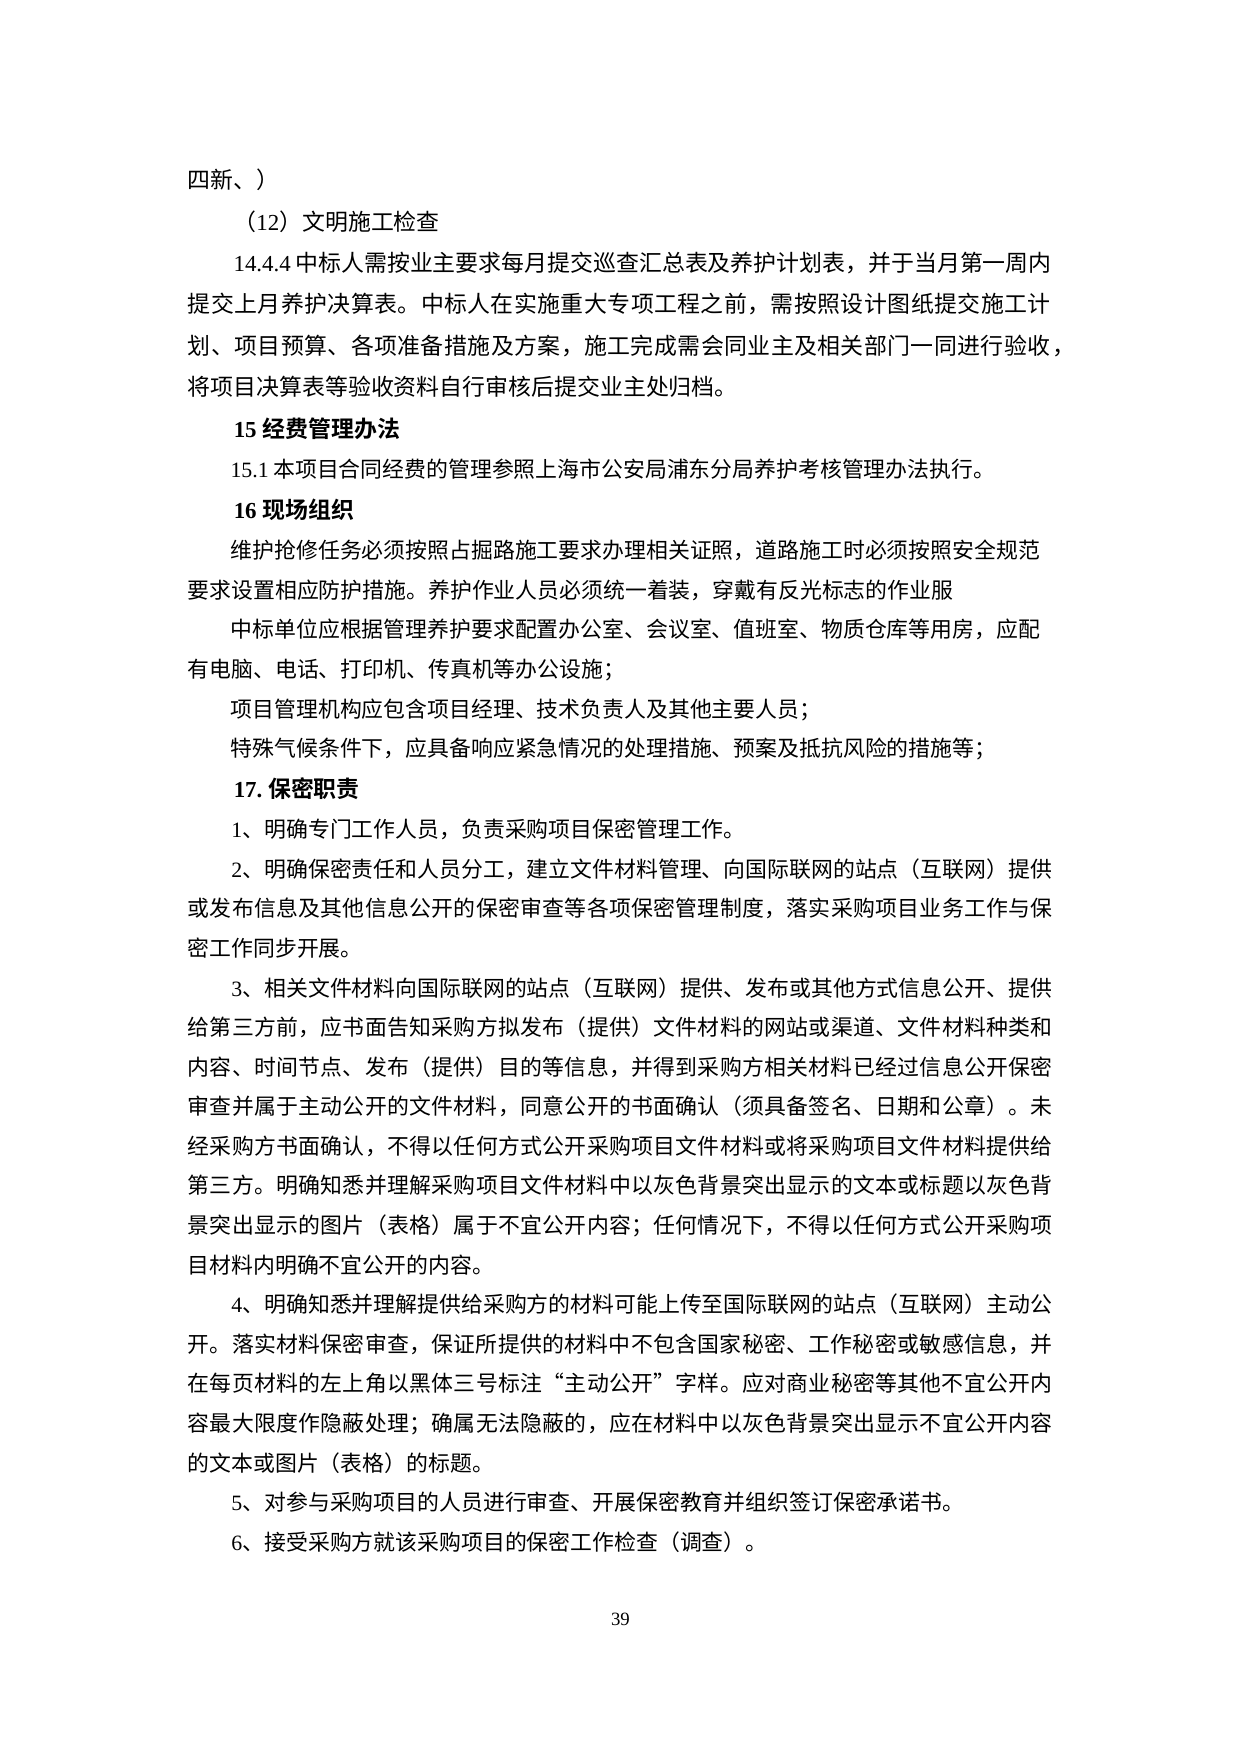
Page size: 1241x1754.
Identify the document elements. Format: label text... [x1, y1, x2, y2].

text 1、明确专门工作人员，负责采购项目保密管理工作。 [187, 812, 1053, 844]
text 6、接受采购方就该采购项目的保密工作检查（调查）。 [187, 1525, 1053, 1556]
text 4、明确知悉并理解提供给采购方的材料可能上传至国际联网的站点（互联网）主动公开。落实材料保密审查，保证所提供的材料中不包含国家秘密、工作秘密或敏感信息，并在每页材料的左上角以黑体三号标注“主动公开”字样。应对商业秘密等其他不宜公开内容最大限度作隐蔽处理；确属无法隐蔽的，应在材料中以灰色背景突出显示不宜公开内容的文本或图片（表格）的标题。 [187, 1287, 1053, 1477]
text 5、对参与采购项目的人员进行审查、开展保密教育并组织签订保密承诺书。 [187, 1485, 1053, 1517]
text 15 经费管理办法 [187, 411, 1053, 444]
text 14.4.4中标人需按业主要求每月提交巡查汇总表及养护计划表，并于当月第一周内提交上月养护决算表。中标人在实施重大专项工程之前，需按照设计图纸提交施工计划、项目预算、各项准备措施及方案，施工完成需会同业主及相关部门一同进行验收，将项目决算表等验收资料自行审核后提交业主处归档。 [187, 245, 1053, 402]
text 维护抢修任务必须按照占掘路施工要求办理相关证照，道路施工时必须按照安全规范要求设置相应防护措施。养护作业人员必须统一着装，穿戴有反光标志的作业服 [187, 533, 1053, 604]
text 特殊气候条件下，应具备响应紧急情况的处理措施、预案及抵抗风险的措施等； [187, 731, 1053, 763]
text 17. 保密职责 [187, 771, 1053, 804]
text 2、明确保密责任和人员分工，建立文件材料管理、向国际联网的站点（互联网）提供或发布信息及其他信息公开的保密审查等各项保密管理制度，落实采购项目业务工作与保密工作同步开展。 [187, 852, 1053, 963]
text 3、相关文件材料向国际联网的站点（互联网）提供、发布或其他方式信息公开、提供给第三方前，应书面告知采购方拟发布（提供）文件材料的网站或渠道、文件材料种类和内容、时间节点、发布（提供）目的等信息，并得到采购方相关材料已经过信息公开保密审查并属于主动公开的文件材料，同意公开的书面确认（须具备签名、日期和公章）。未经采购方书面确认，不得以任何方式公开采购项目文件材料或将采购项目文件材料提供给第三方。明确知悉并理解采购项目文件材料中以灰色背景突出显示的文本或标题以灰色背景突出显示的图片（表格）属于不宜公开内容；任何情况下，不得以任何方式公开采购项目材料内明确不宜公开的内容。 [187, 971, 1053, 1279]
text 16 现场组织 [187, 492, 1053, 525]
text （12）文明施工检查 [187, 203, 1053, 237]
text 中标单位应根据管理养护要求配置办公室、会议室、值班室、物质仓库等用房，应配有电脑、电话、打印机、传真机等办公设施； [187, 612, 1053, 684]
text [187, 162, 1053, 195]
text 15.1本项目合同经费的管理参照上海市公安局浦东分局养护考核管理办法执行。 [187, 452, 1053, 484]
text 项目管理机构应包含项目经理、技术负责人及其他主要人员； [187, 692, 1053, 723]
